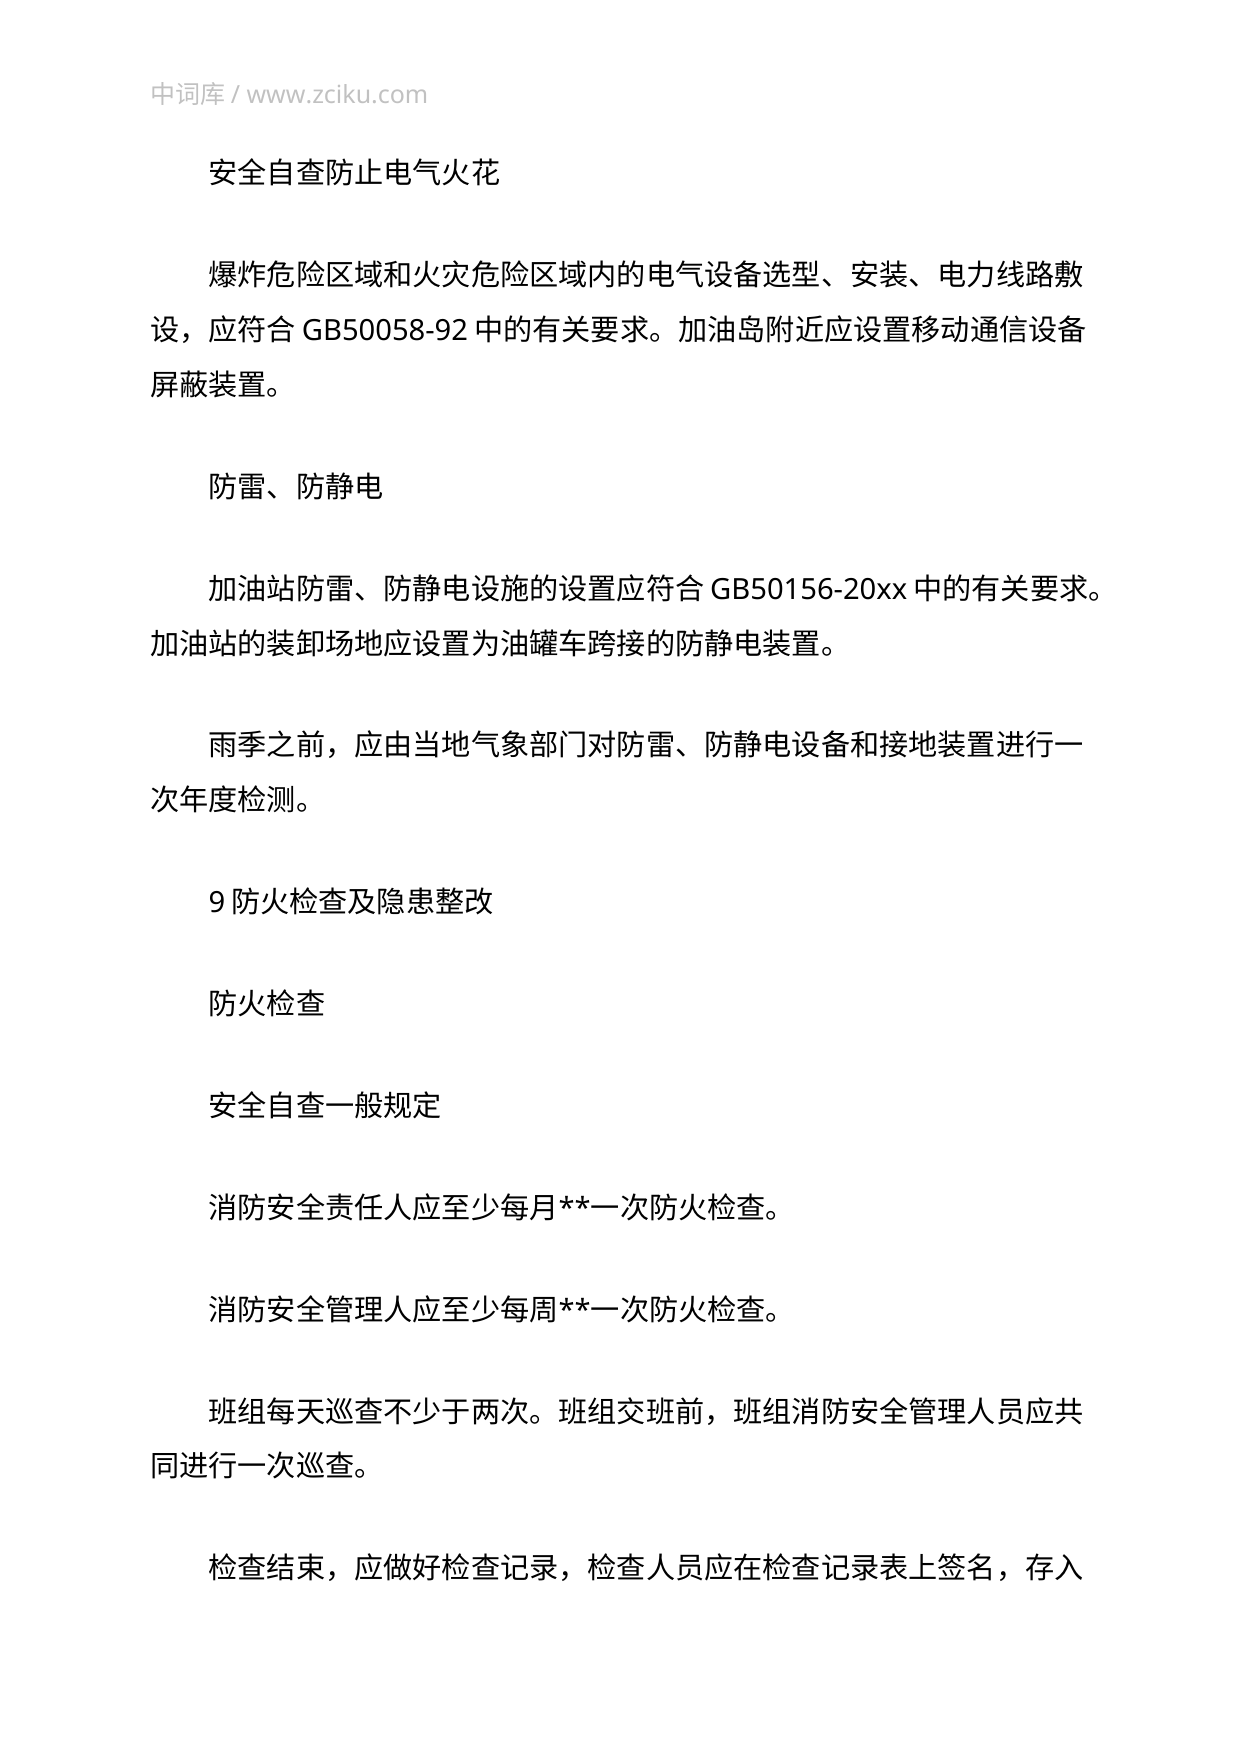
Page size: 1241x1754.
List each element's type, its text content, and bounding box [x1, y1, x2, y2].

text 爆炸危险区域和火灾危险区域内的电气设备选型、安装、电力线路敷设，应符合GB50058-92中的有关要求。加油岛附近应设置移动通信设备屏蔽装置。 [150, 252, 1090, 404]
text 安全自查防止电气火花 [150, 150, 1090, 192]
text 安全自查一般规定 [150, 1082, 1090, 1125]
text 加油站防雷、防静电设施的设置应符合GB50156-20xx中的有关要求。加油站的装卸场地应设置为油罐车跨接的防静电装置。 [150, 565, 1090, 662]
text 消防安全管理人应至少每周**一次防火检查。 [150, 1286, 1090, 1328]
text 防火检查 [150, 981, 1090, 1023]
text 9防火检查及隐患整改 [150, 879, 1090, 921]
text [150, 1545, 1090, 1587]
text 消防安全责任人应至少每月**一次防火检查。 [150, 1184, 1090, 1227]
text 防雷、防静电 [150, 463, 1090, 506]
text 班组每天巡查不少于两次。班组交班前，班组消防安全管理人员应共同进行一次巡查。 [150, 1388, 1090, 1485]
text 雨季之前，应由当地气象部门对防雷、防静电设备和接地装置进行一次年度检测。 [150, 722, 1090, 819]
